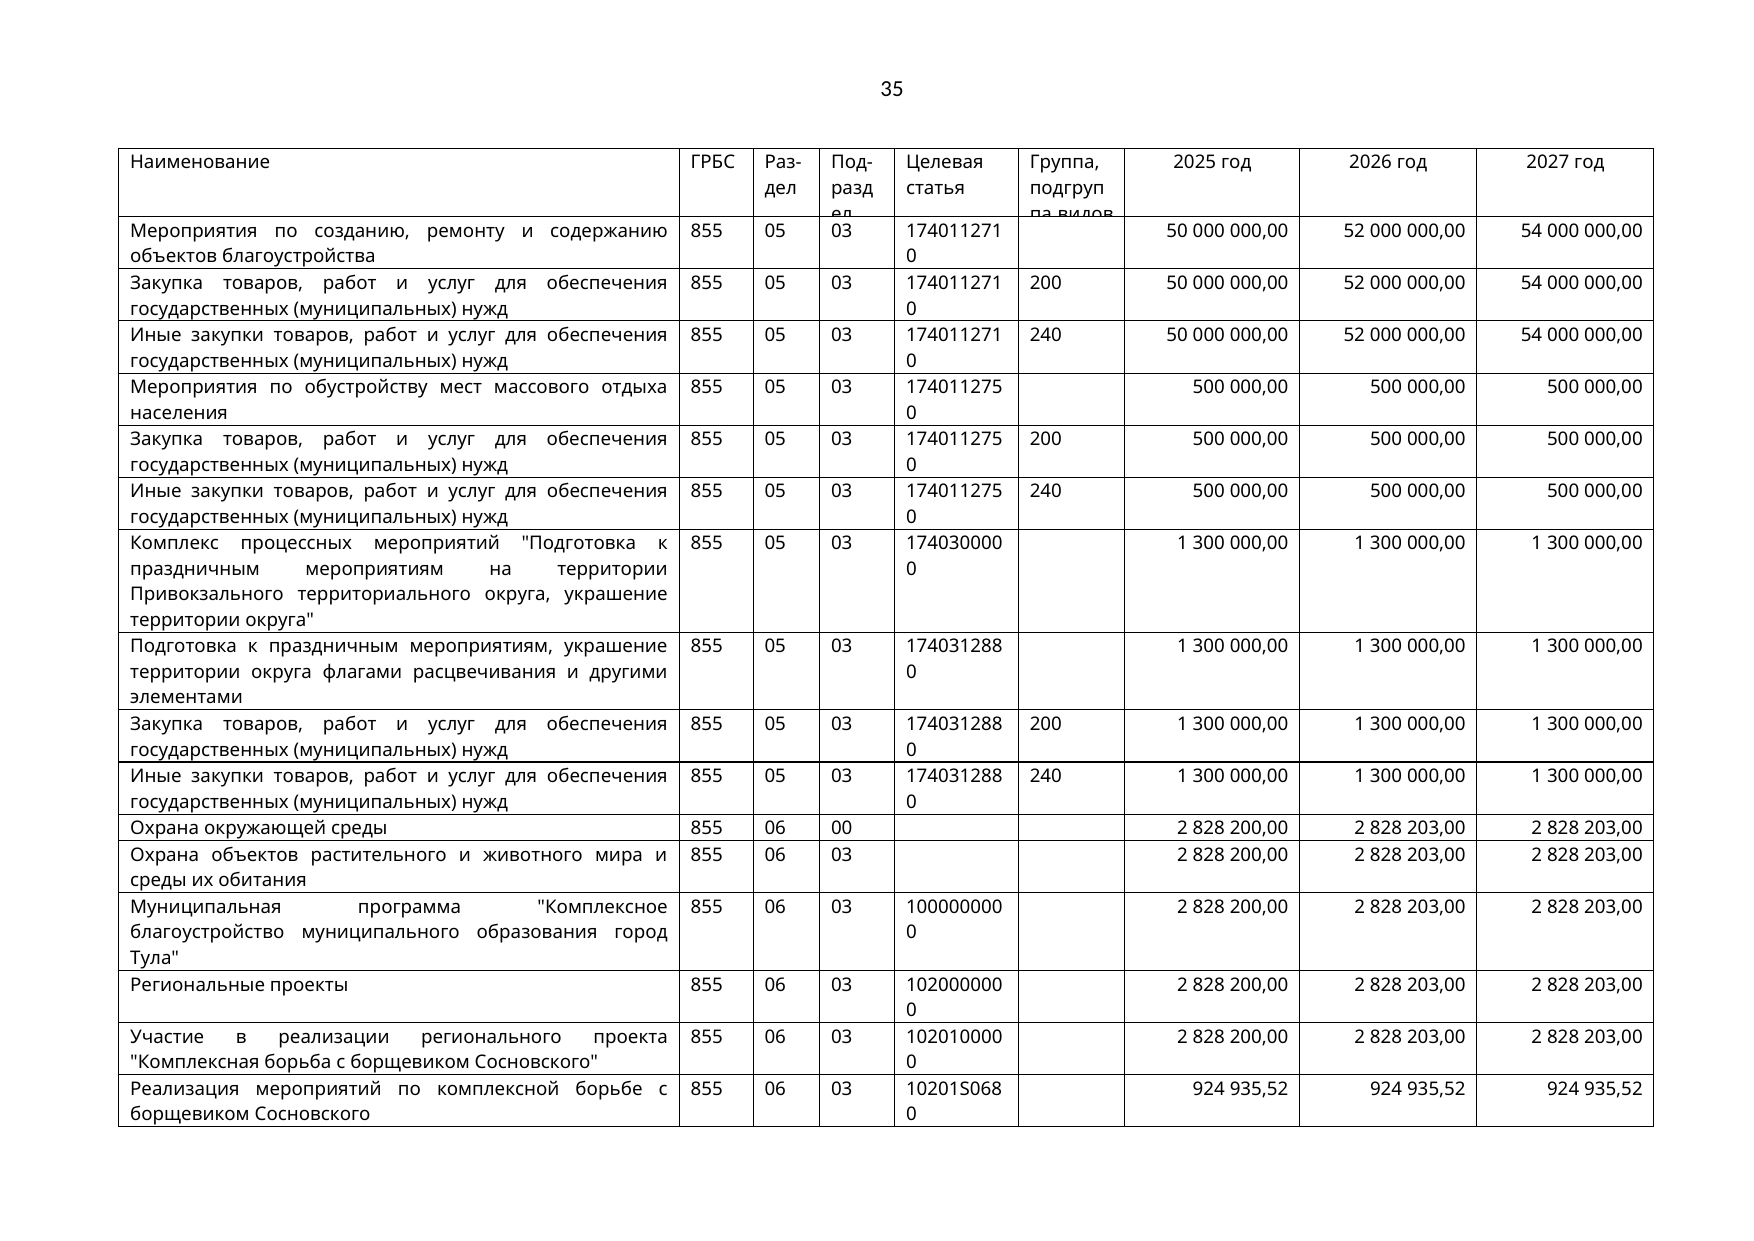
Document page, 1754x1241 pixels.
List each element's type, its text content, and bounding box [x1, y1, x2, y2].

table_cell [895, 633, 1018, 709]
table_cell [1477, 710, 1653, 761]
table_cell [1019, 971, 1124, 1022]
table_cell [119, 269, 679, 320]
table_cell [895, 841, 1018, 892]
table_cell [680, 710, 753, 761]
table_header Группа, подгруппа видов расходов [1019, 149, 1124, 216]
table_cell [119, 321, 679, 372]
table_header Наименование [119, 149, 679, 216]
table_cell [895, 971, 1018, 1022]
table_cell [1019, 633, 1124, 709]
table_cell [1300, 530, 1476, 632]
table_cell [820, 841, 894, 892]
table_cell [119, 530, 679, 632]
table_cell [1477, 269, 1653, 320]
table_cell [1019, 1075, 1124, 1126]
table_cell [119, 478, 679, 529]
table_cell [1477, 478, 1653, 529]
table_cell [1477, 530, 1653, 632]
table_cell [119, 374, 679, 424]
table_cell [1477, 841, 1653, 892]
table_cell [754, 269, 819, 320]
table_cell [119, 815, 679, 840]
table_header Под-раздел [820, 149, 894, 216]
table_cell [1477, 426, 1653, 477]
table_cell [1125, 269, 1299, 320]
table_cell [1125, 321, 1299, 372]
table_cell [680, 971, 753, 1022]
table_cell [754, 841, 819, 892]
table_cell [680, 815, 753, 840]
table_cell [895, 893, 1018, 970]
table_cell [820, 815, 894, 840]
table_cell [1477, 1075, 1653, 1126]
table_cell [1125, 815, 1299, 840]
table_header 2025 год [1125, 149, 1299, 216]
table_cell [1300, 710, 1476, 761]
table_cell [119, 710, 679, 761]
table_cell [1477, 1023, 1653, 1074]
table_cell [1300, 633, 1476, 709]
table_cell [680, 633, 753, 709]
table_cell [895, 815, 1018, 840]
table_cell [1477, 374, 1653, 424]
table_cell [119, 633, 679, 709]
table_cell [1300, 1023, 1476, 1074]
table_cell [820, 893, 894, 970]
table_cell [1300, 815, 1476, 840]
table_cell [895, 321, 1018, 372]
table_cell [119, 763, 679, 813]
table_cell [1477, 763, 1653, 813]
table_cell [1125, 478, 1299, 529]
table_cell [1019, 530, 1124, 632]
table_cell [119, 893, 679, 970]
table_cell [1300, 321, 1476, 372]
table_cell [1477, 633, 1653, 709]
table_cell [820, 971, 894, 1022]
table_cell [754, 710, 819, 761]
table_header ГРБС [680, 149, 753, 216]
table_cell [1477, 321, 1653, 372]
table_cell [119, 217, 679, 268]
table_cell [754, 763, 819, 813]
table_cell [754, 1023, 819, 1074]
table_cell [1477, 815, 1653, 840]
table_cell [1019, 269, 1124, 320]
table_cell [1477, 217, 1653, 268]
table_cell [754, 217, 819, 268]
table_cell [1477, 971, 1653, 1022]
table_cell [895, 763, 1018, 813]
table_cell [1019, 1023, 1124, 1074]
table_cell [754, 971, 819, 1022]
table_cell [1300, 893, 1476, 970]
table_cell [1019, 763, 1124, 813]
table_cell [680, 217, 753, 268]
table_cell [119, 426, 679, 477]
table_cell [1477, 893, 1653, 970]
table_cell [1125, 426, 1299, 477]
table_header 2027 год [1477, 149, 1653, 216]
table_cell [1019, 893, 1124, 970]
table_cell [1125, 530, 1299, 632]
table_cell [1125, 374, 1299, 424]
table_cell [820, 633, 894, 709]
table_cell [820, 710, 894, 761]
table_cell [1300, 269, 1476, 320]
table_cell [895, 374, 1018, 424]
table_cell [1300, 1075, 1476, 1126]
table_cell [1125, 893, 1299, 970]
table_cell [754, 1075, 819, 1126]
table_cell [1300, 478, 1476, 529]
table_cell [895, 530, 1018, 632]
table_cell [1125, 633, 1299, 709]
table_header Целевая статья [895, 149, 1018, 216]
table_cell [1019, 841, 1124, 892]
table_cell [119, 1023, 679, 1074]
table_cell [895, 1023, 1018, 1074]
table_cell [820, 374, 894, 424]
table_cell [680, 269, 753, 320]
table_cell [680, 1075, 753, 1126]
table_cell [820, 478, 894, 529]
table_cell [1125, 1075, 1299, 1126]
table_header Раз-дел [754, 149, 819, 216]
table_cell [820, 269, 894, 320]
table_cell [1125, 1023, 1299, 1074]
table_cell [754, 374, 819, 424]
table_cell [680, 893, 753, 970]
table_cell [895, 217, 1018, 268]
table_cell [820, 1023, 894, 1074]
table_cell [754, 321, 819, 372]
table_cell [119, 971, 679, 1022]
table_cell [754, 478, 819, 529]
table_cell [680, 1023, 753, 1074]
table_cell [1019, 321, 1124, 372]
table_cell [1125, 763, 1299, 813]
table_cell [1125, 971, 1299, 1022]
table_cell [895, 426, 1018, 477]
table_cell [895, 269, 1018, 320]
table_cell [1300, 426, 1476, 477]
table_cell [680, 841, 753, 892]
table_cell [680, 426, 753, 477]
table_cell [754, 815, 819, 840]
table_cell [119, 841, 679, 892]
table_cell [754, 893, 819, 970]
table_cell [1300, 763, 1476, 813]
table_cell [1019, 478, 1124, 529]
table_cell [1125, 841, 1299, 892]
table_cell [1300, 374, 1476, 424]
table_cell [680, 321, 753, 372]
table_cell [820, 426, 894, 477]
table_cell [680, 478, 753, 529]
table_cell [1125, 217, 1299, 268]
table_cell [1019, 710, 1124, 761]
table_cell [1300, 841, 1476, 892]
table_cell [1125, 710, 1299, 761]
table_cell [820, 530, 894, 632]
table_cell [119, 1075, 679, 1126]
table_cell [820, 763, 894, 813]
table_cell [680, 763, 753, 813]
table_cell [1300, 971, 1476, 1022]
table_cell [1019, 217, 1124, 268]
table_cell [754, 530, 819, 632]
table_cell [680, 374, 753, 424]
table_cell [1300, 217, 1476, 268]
table_header 2026 год [1300, 149, 1476, 216]
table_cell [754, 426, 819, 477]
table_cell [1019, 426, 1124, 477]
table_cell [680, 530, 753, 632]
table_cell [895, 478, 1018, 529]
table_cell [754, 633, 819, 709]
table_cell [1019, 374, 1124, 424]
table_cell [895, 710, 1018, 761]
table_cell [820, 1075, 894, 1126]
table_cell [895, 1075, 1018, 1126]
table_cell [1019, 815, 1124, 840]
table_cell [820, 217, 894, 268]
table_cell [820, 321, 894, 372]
